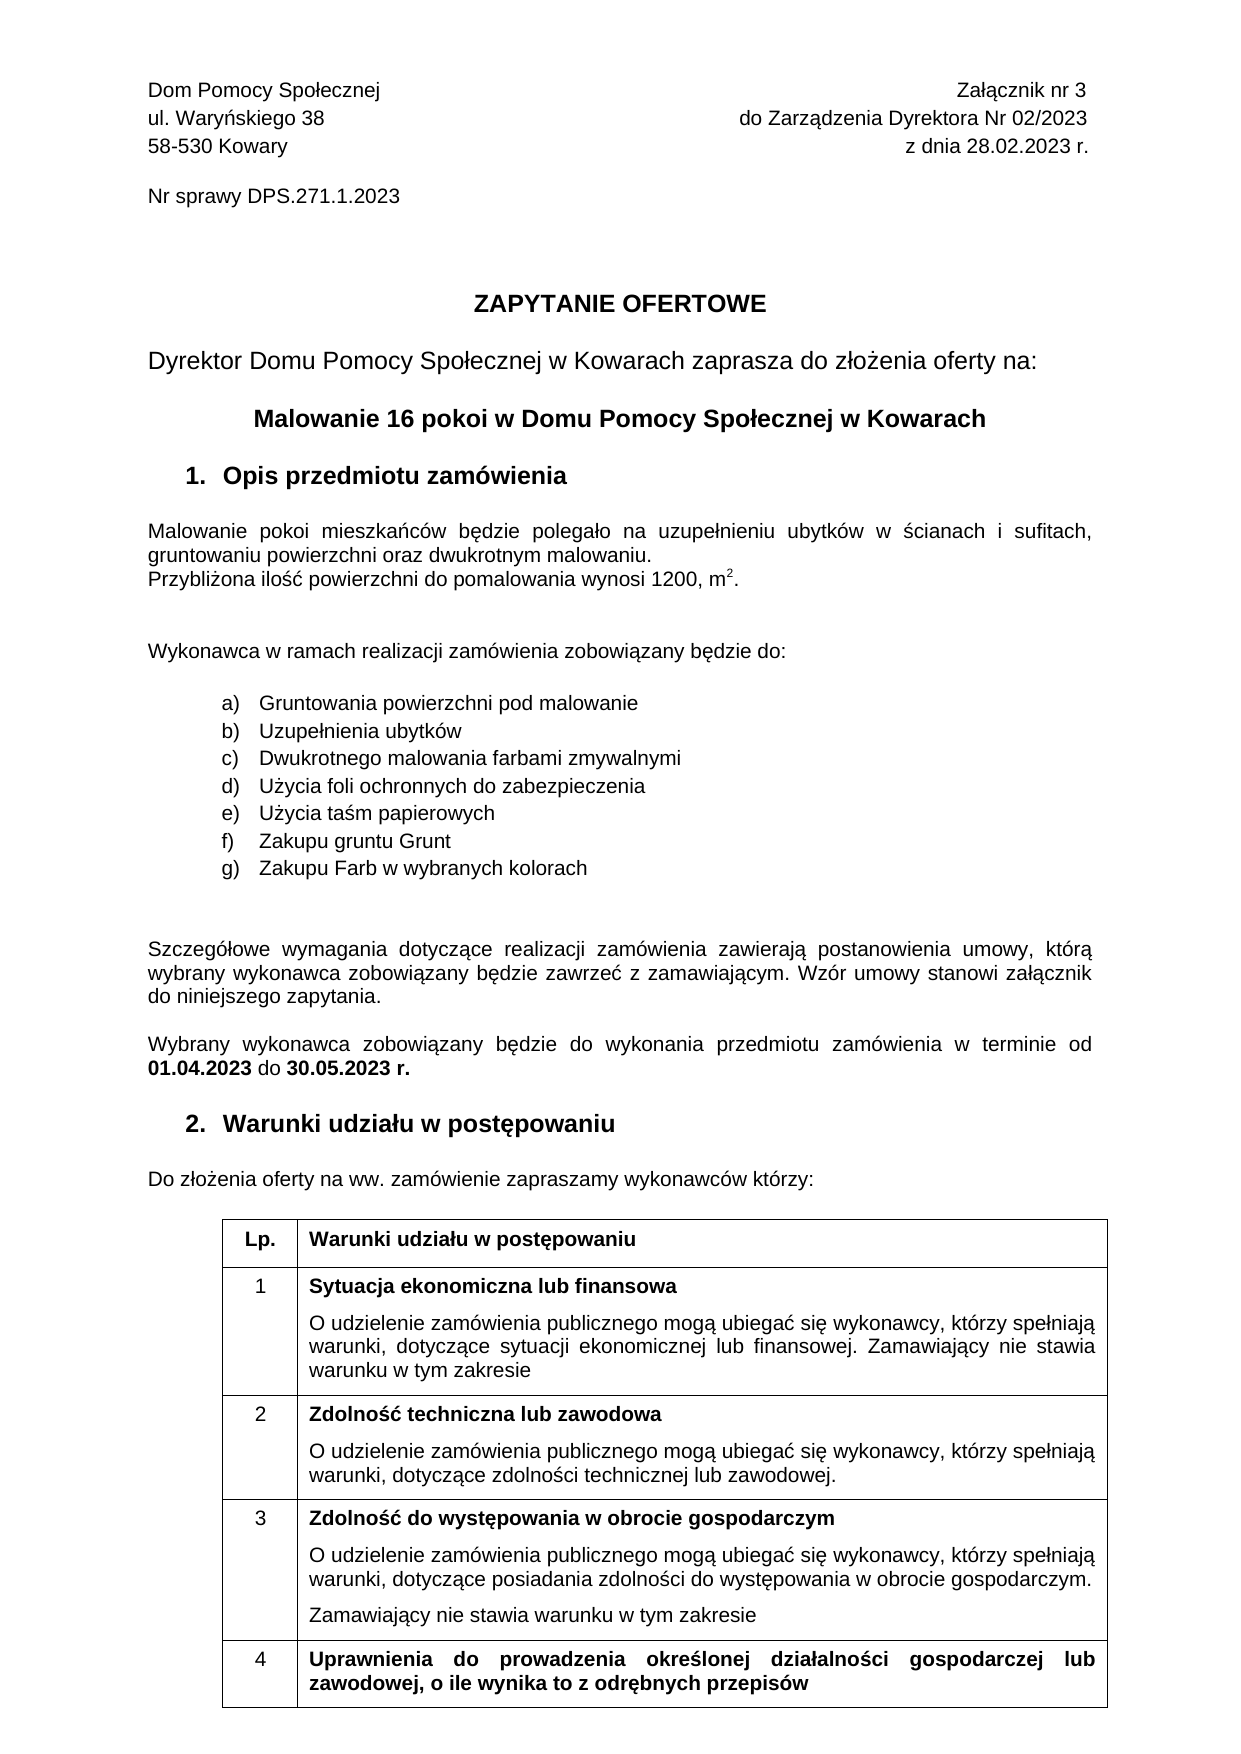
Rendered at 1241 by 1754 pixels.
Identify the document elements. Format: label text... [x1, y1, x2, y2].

list Uzupełnienia ubytków [221, 719, 1093, 743]
table_cell Zdolność do występowania w obrocie gospodarczym O udzielenie zamówienia publicznego mogą ubiegać się wykonawcy, którzy spełniają warunki, dotyczące posiadania zdolności do występowania w obrocie gospodarczym. Zamawiający nie stawia warunku w tym zakresie [298, 1500, 1107, 1639]
table_cell 3 [223, 1500, 297, 1639]
table_header Warunki udziału w postępowaniu [298, 1220, 1107, 1267]
list Opis przedmiotu zamówienia [185, 461, 1093, 490]
text Szczegółowe wymagania dotyczące realizacji zamówienia zawierają postanowienia umowy, którą wybrany wykonawca zobowiązany będzie zawrzeć z zamawiającym. Wzór umowy stanowi załącznik do niniejszego zapytania. [148, 936, 1093, 1008]
list Zakupu gruntu Grunt [221, 829, 1093, 853]
text Dyrektor Domu Pomocy Społecznej w Kowarach zaprasza do złożenia oferty na: [148, 346, 1093, 375]
table_cell Zdolność techniczna lub zawodowa O udzielenie zamówienia publicznego mogą ubiegać się wykonawcy, którzy spełniają warunki, dotyczące zdolności technicznej lub zawodowej. [298, 1396, 1107, 1499]
text Wykonawca w ramach realizacji zamówienia zobowiązany będzie do: [148, 638, 1093, 662]
table_cell 4 [223, 1641, 297, 1707]
text Nr sprawy DPS.271.1.2023 [148, 181, 1093, 208]
text Do złożenia oferty na ww. zamówienie zapraszamy wykonawców którzy: [148, 1166, 1093, 1190]
text Dom Pomocy Społecznej Załącznik nr 3 [148, 74, 1093, 102]
list Przybliżona ilość powierzchni do pomalowania wynosi 1200, m2. [148, 567, 1093, 591]
list Użycia foli ochronnych do zabezpieczenia [221, 774, 1093, 798]
table_cell 2 [223, 1396, 297, 1499]
text Wybrany wykonawca zobowiązany będzie do wykonania przedmiotu zamówienia w terminie od 01.04.2023 do 30.05.2023 r. [148, 1032, 1093, 1080]
table_cell Sytuacja ekonomiczna lub finansowa O udzielenie zamówienia publicznego mogą ubiegać się wykonawcy, którzy spełniają warunki, dotyczące sytuacji ekonomicznej lub finansowej. Zamawiający nie stawia warunku w tym zakresie [298, 1268, 1107, 1395]
text ul. Waryńskiego 38 do Zarządzenia Dyrektora Nr 02/2023 [148, 102, 1093, 130]
list Dwukrotnego malowania farbami zmywalnymi [221, 746, 1093, 770]
text 58-530 Kowary z dnia 28.02.2023 r. [148, 130, 1093, 158]
text Malowanie 16 pokoi w Domu Pomocy Społecznej w Kowarach [148, 404, 1093, 432]
text ZAPYTANIE OFERTOWE [148, 289, 1093, 317]
list Malowanie pokoi mieszkańców będzie polegało na uzupełnieniu ubytków w ścianach i sufitach, gruntowaniu powierzchni oraz dwukrotnym malowaniu. [148, 519, 1093, 567]
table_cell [298, 1641, 1107, 1707]
list Zakupu Farb w wybranych kolorach [221, 856, 1093, 880]
list Gruntowania powierzchni pod malowanie [221, 691, 1093, 715]
table_cell 1 [223, 1268, 297, 1395]
list Użycia taśm papierowych [221, 801, 1093, 825]
list Warunki udziału w postępowaniu [185, 1109, 1093, 1138]
table_header Lp. [223, 1220, 297, 1267]
